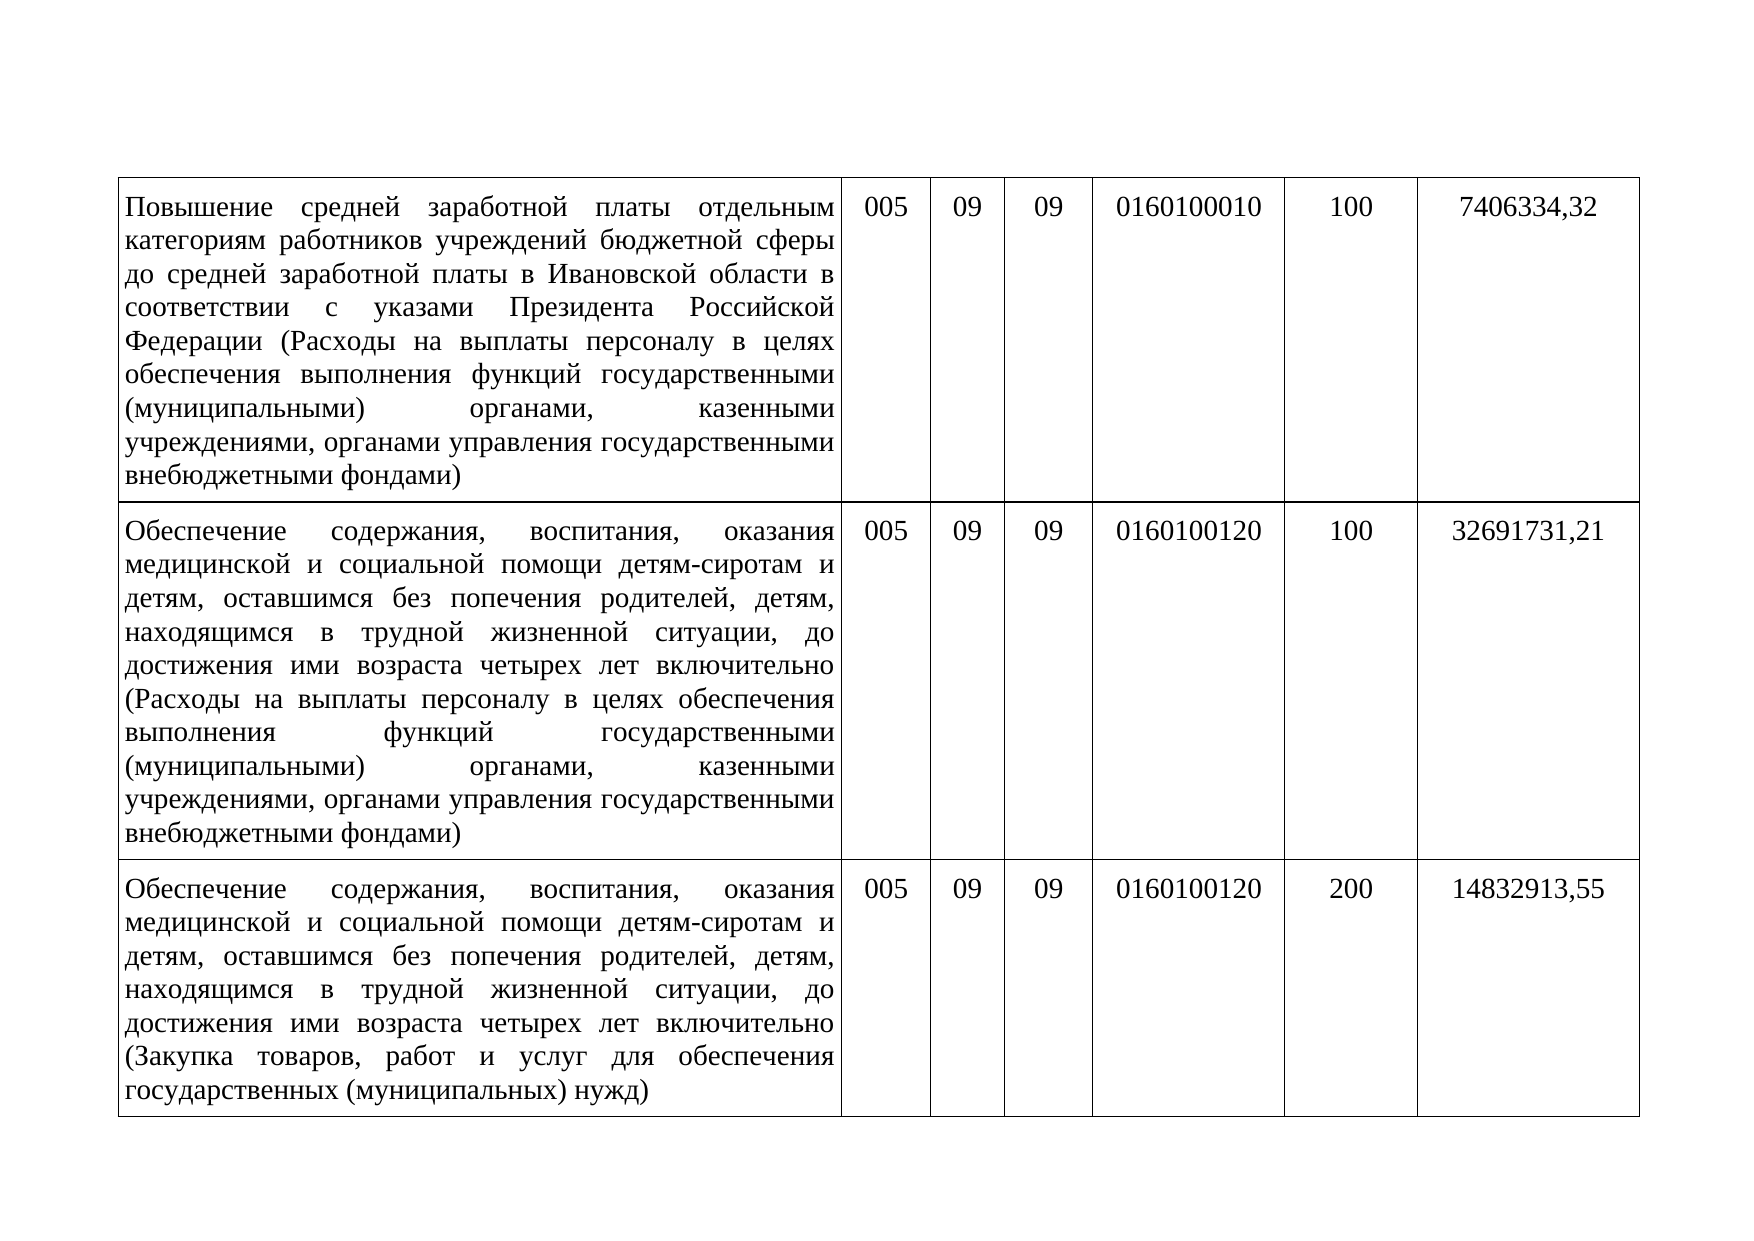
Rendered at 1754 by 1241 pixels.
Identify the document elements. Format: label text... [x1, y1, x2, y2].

table_cell 100 [1285, 503, 1417, 859]
table_cell 14832913,55 [1418, 860, 1639, 1116]
table_cell 005 [842, 503, 930, 859]
table_cell 7406334,32 [1418, 178, 1639, 501]
table_cell Обеспечение содержания, воспитания, оказания медицинской и социальной помощи детям-сиротам и детям, оставшимся без попечения родителей, детям, находящимся в трудной жизненной ситуации, до достижения ими возраста четырех лет включительно (Расходы на выплаты персоналу в целях обеспечения выполнения функций государственными (муниципальными) органами, казенными учреждениями, органами управления государственными внебюджетными фондами) [119, 503, 841, 859]
table_cell 09 [931, 860, 1004, 1116]
table_cell 09 [1005, 503, 1092, 859]
table_cell 32691731,21 [1418, 503, 1639, 859]
table_cell 09 [931, 178, 1004, 501]
table_cell 0160100120 [1093, 503, 1284, 859]
table_cell 09 [1005, 860, 1092, 1116]
table_cell 0160100120 [1093, 860, 1284, 1116]
table_cell Повышение средней заработной платы отдельным категориям работников учреждений бюджетной сферы до средней заработной платы в Ивановской области в соответствии с указами Президента Российской Федерации (Расходы на выплаты персоналу в целях обеспечения выполнения функций государственными (муниципальными) органами, казенными учреждениями, органами управления государственными внебюджетными фондами) [119, 178, 841, 501]
table_cell Обеспечение содержания, воспитания, оказания медицинской и социальной помощи детям-сиротам и детям, оставшимся без попечения родителей, детям, находящимся в трудной жизненной ситуации, до достижения ими возраста четырех лет включительно (Закупка товаров, работ и услуг для обеспечения государственных (муниципальных) нужд) [119, 860, 841, 1116]
table_cell 005 [842, 860, 930, 1116]
table_cell 09 [931, 503, 1004, 859]
table_cell 200 [1285, 860, 1417, 1116]
table_cell 09 [1005, 178, 1092, 501]
table_cell 0160100010 [1093, 178, 1284, 501]
table_cell 100 [1285, 178, 1417, 501]
table_cell 005 [842, 178, 930, 501]
